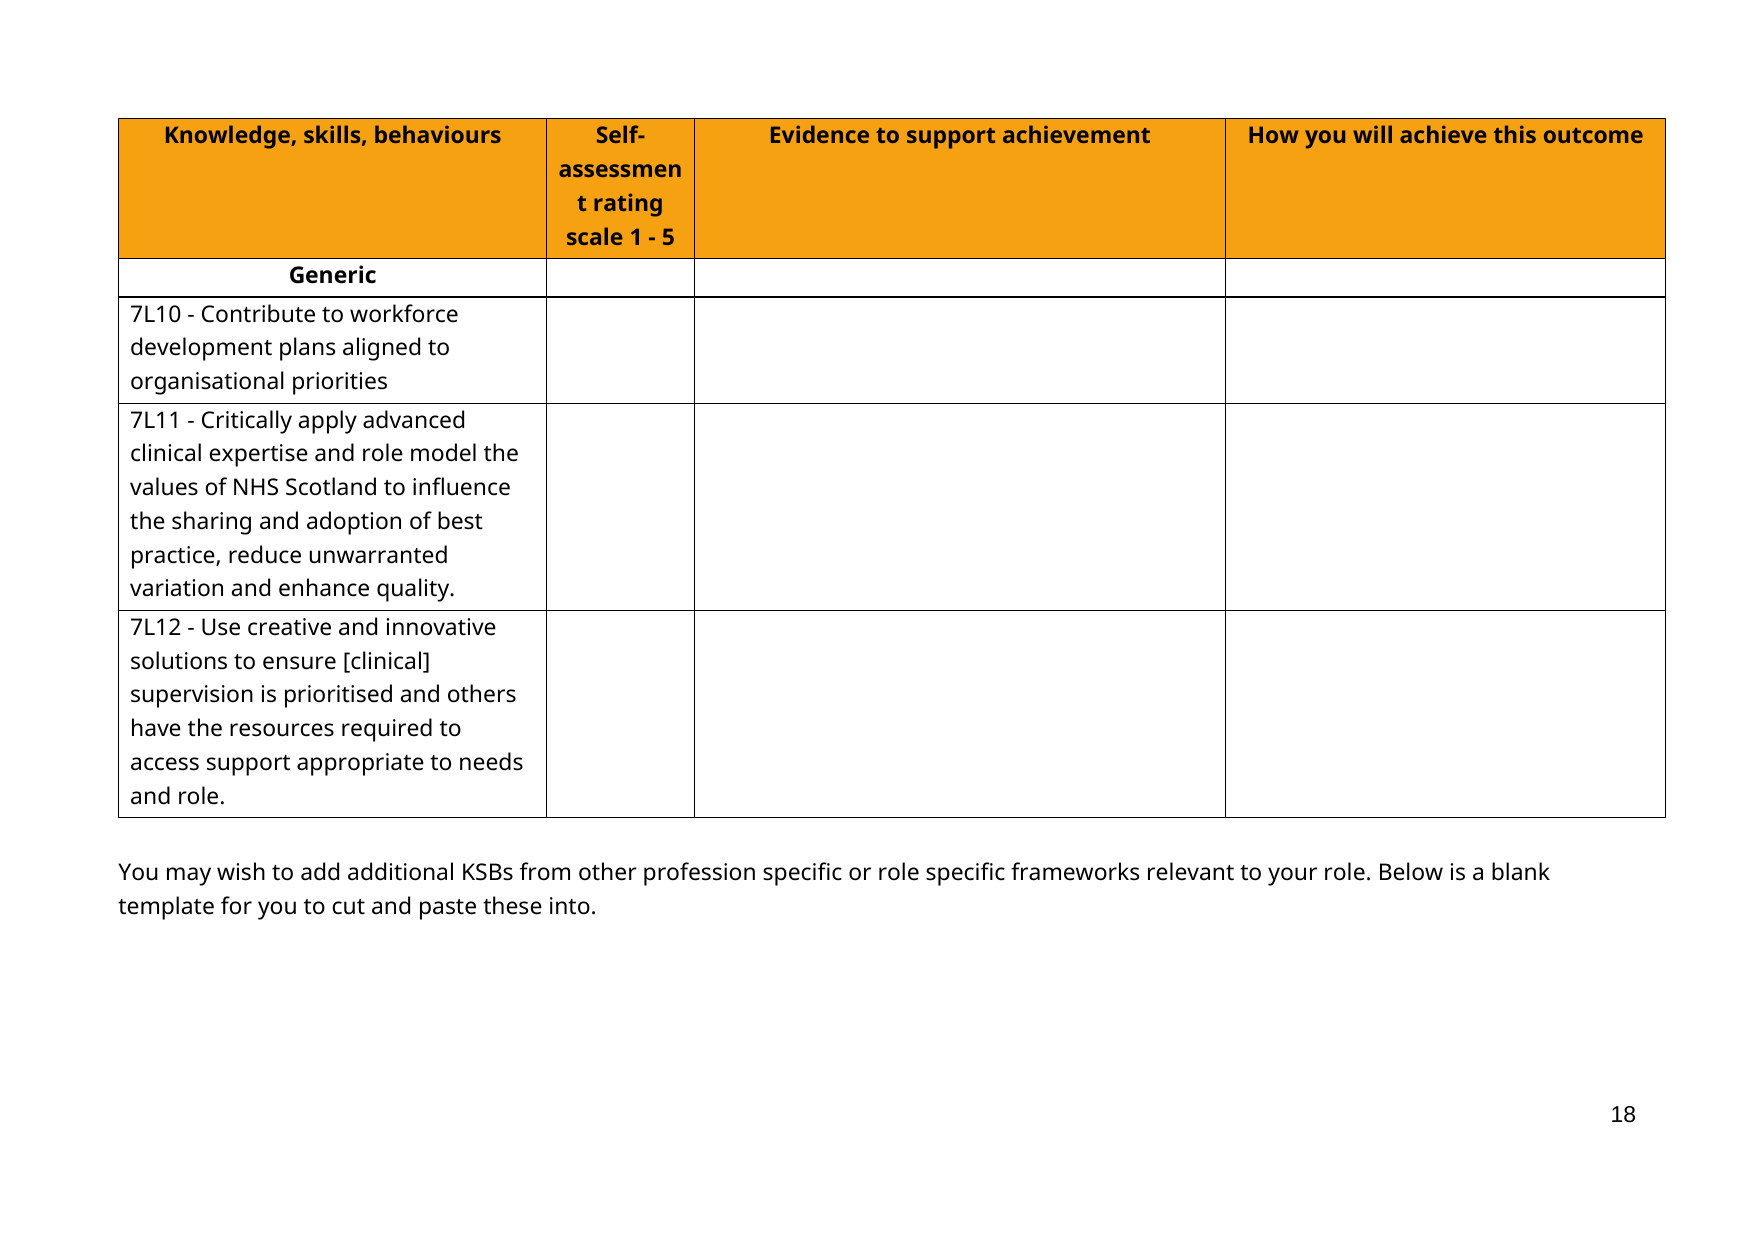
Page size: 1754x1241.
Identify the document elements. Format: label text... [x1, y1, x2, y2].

table_cell [1226, 298, 1665, 402]
table_cell [547, 259, 694, 296]
table_cell [695, 611, 1225, 817]
table_cell [695, 404, 1225, 610]
table_cell Generic [119, 259, 546, 296]
table_cell [695, 259, 1225, 296]
table_cell [695, 298, 1225, 402]
table_header How you will achieve this outcome [1226, 119, 1665, 258]
table_cell 7L12 - Use creative and innovative solutions to ensure [clinical] supervision is prioritised and others have the resources required to access support appropriate to needs and role. [119, 611, 546, 817]
table_header Knowledge, skills, behaviours [119, 119, 546, 258]
table_cell [547, 404, 694, 610]
table_cell 7L11 - Critically apply advanced clinical expertise and role model the values of NHS Scotland to influence the sharing and adoption of best practice, reduce unwarranted variation and enhance quality. [119, 404, 546, 610]
table_cell [547, 298, 694, 402]
table_cell [1226, 611, 1665, 817]
table_cell [547, 611, 694, 817]
text You may wish to add additional KSBs from other profession specific or role specific frameworks relevant to your role. Below is a blank template for you to cut and paste these into. [118, 856, 1636, 921]
table_cell 7L10 - Contribute to workforce development plans aligned to organisational priorities [119, 298, 546, 402]
table_header Evidence to support achievement [695, 119, 1225, 258]
table_header Self-assessment rating scale 1 - 5 [547, 119, 694, 258]
table_cell [1226, 259, 1665, 296]
table_cell [1226, 404, 1665, 610]
